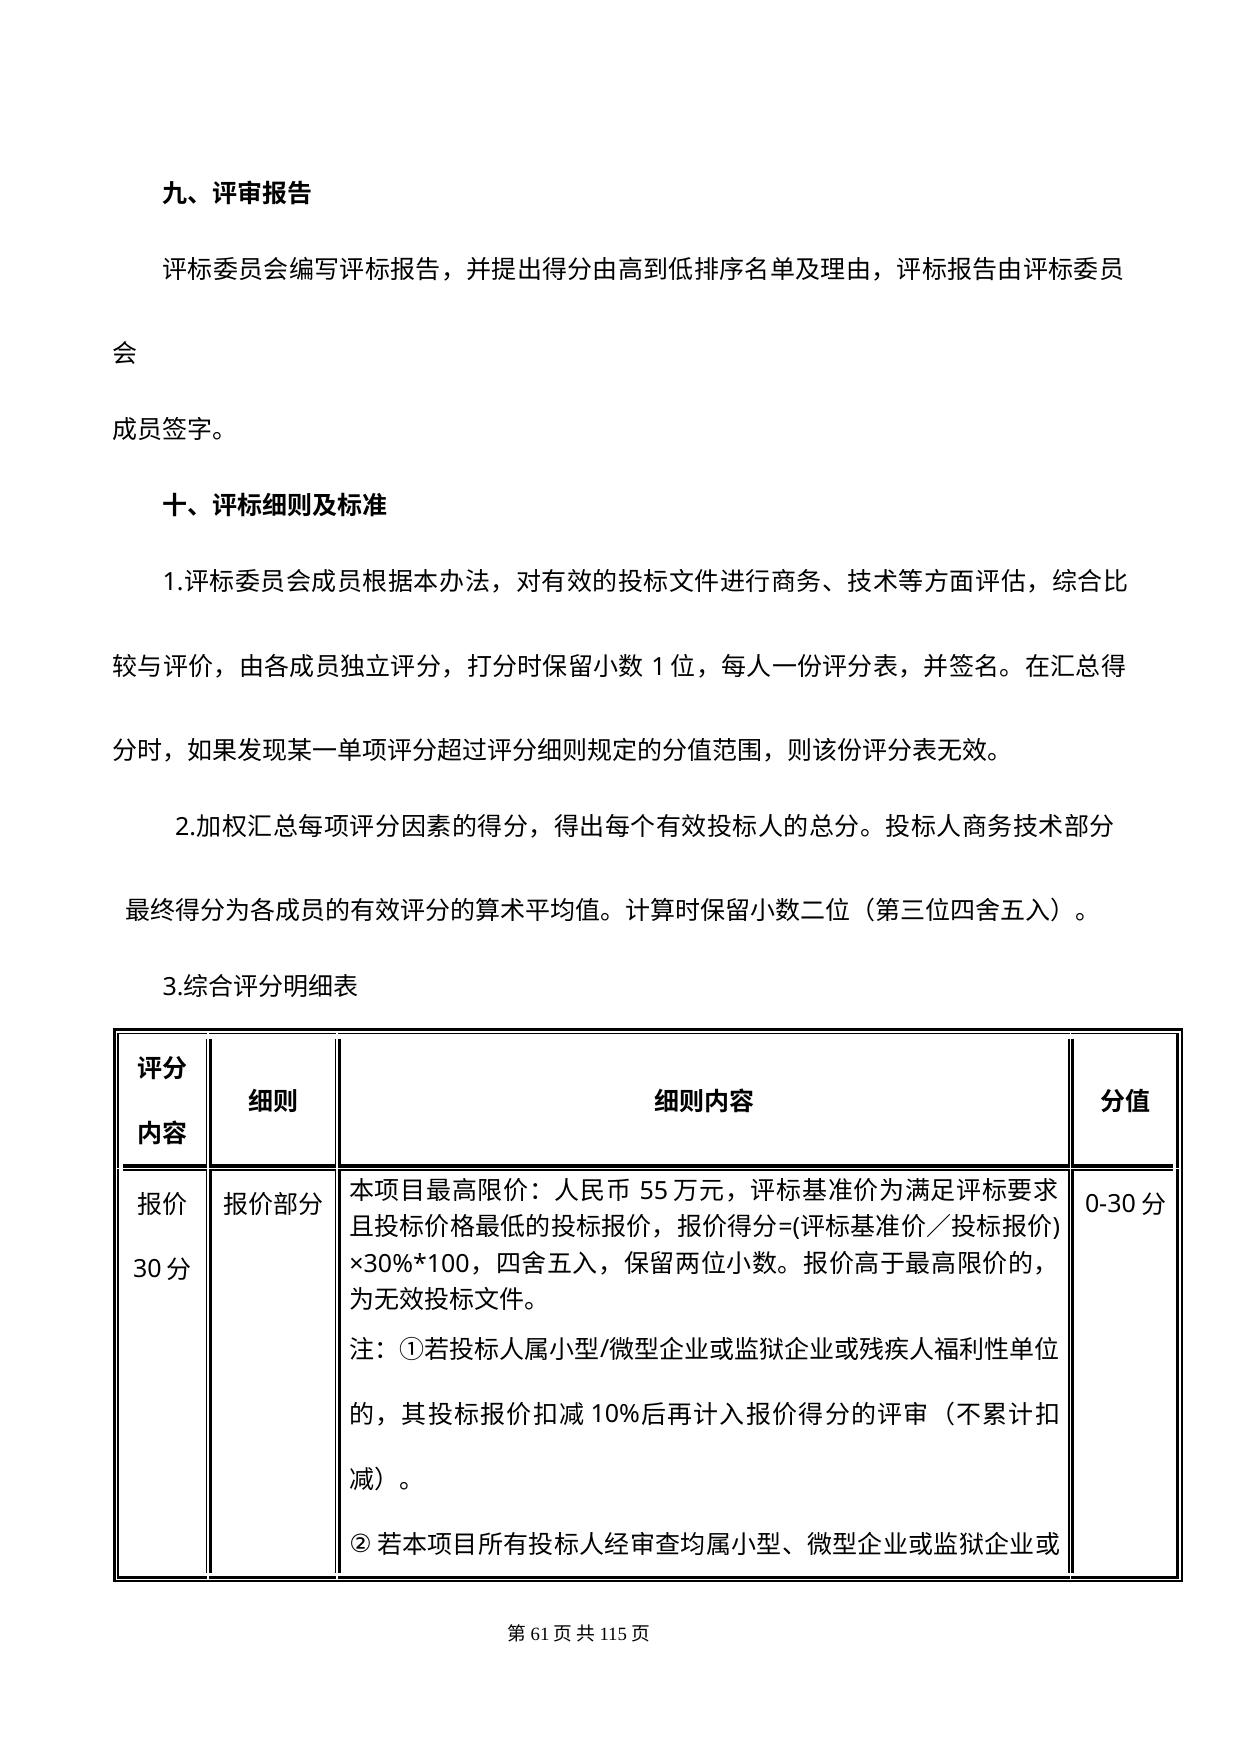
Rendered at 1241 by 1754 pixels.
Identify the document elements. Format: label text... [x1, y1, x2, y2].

table_header 细则 [209, 1031, 338, 1164]
text 评标委员会编写评标报告，并提出得分由高到低排序名单及理由，评标报告由评标委员会 [112, 235, 1128, 384]
text 成员签字。 [112, 395, 1128, 460]
text 九、评审报告 [112, 159, 1128, 224]
text 3.综合评分明细表 [112, 952, 1128, 1017]
text 1.评标委员会成员根据本办法，对有效的投标文件进行商务、技术等方面评估，综合比较与评价，由各成员独立评分，打分时保留小数1位，每人一份评分表，并签名。在汇总得分时，如果发现某一单项评分超过评分细则规定的分值范围，则该份评分表无效。 [112, 547, 1128, 781]
table_cell 0-30分 [1071, 1164, 1179, 1576]
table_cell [338, 1164, 1071, 1576]
table_header 分值 [1071, 1034, 1176, 1164]
text 2.加权汇总每项评分因素的得分，得出每个有效投标人的总分。投标人商务技术部分最终得分为各成员的有效评分的算术平均值。计算时保留小数二位（第三位四舍五入）。 [125, 792, 1115, 941]
table_header 评分内容 [116, 1031, 209, 1164]
table_header 细则内容 [338, 1031, 1071, 1164]
table_cell 报价 30分 [116, 1164, 209, 1576]
table_cell 报价部分 [209, 1164, 338, 1576]
text 十、评标细则及标准 [112, 471, 1128, 536]
